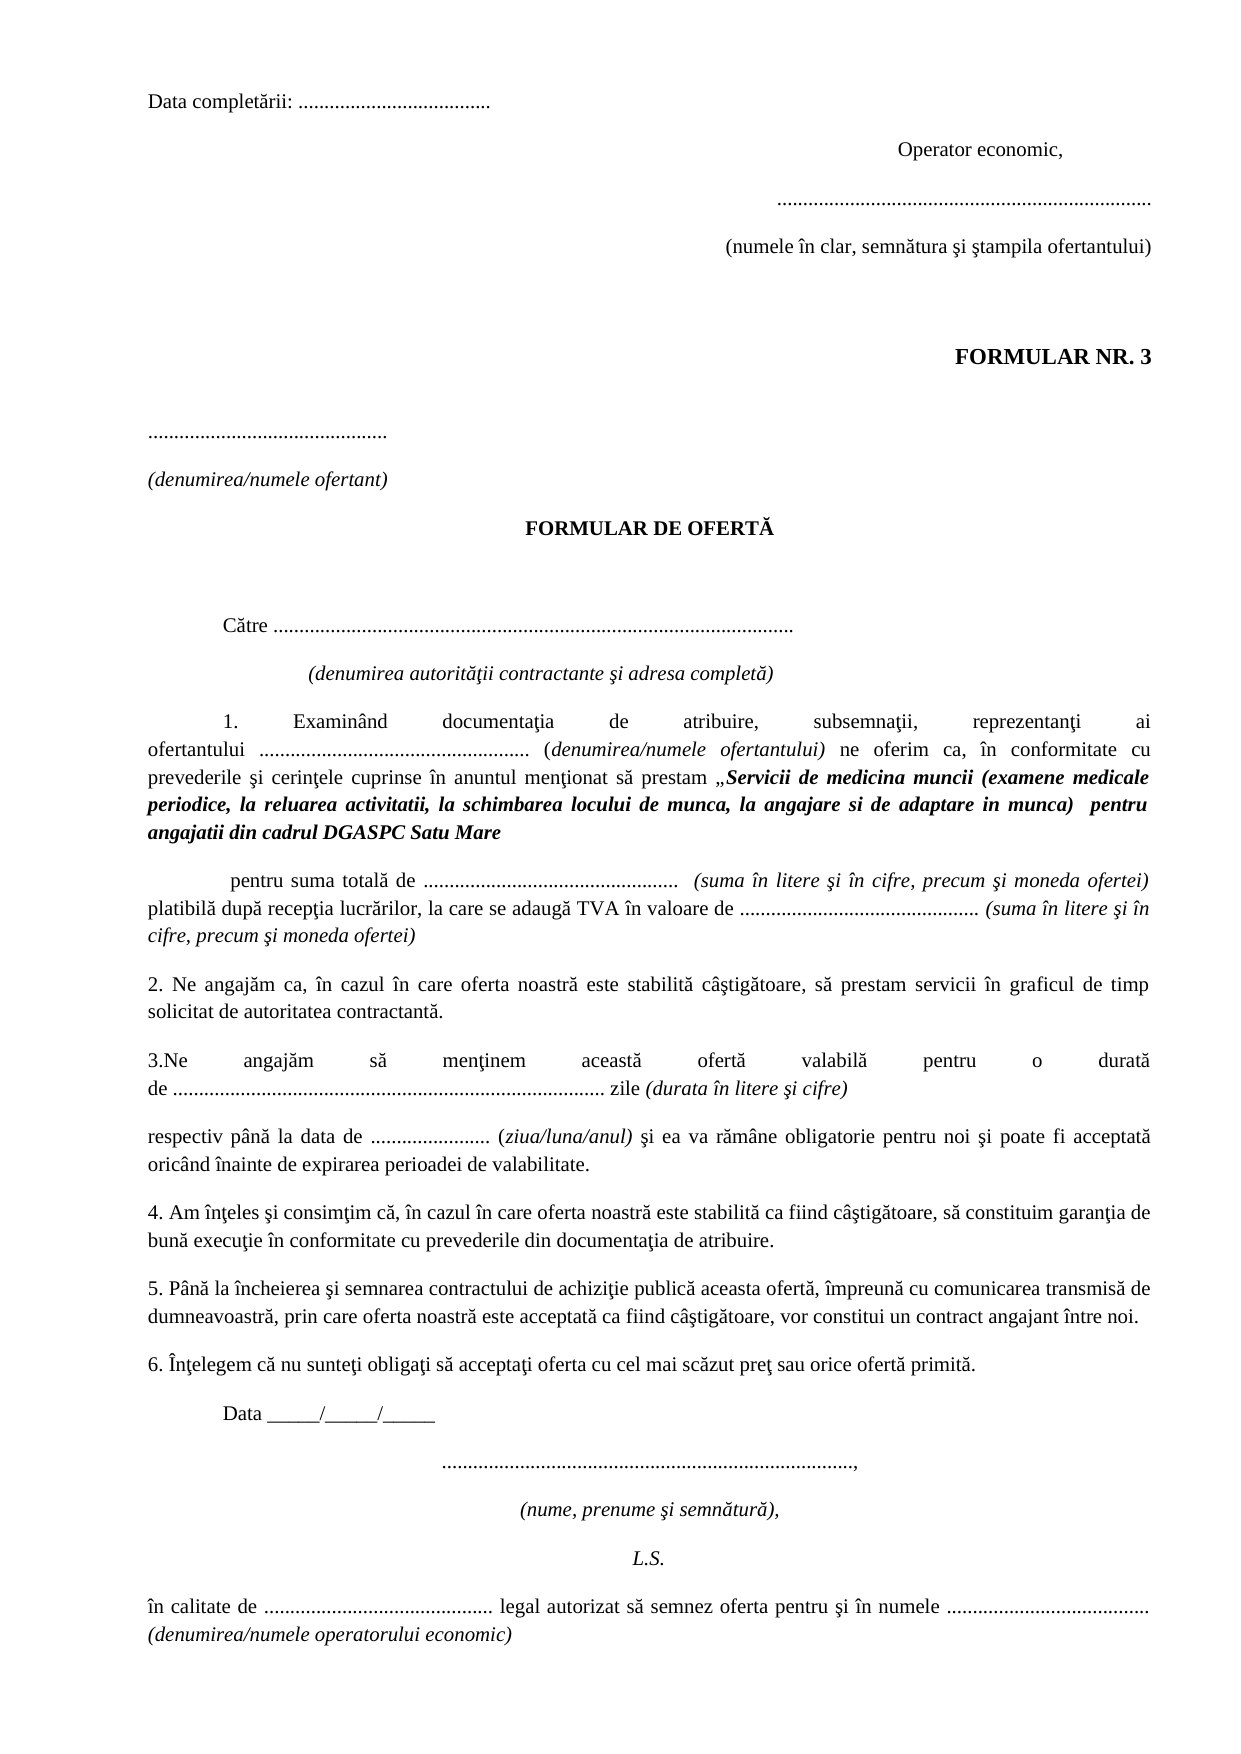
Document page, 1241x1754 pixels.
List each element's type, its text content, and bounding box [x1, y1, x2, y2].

text în calitate de ............................................ legal autorizat să semnez oferta pentru şi în numele ....................................... (denumirea/numele operatorului economic) [148, 1594, 1152, 1646]
text respectiv până la data de ....................... (ziua/luna/anul) şi ea va rămâne obligatorie pentru noi şi poate fi acceptată oricând înainte de expirarea perioadei de valabilitate. [148, 1124, 1152, 1176]
text FORMULAR DE OFERTĂ [148, 516, 1152, 540]
text Data completării: ..................................... [148, 89, 1152, 113]
text 3.Ne angajăm să menţinem această ofertă valabilă pentru o durată de ................................................................................... zile (durata în litere şi cifre) [148, 1048, 1152, 1099]
text Operator economic, [148, 137, 1152, 161]
text pentru suma totală de ................................................. (suma în litere şi în cifre, precum şi moneda ofertei) platibilă după recepţia lucrărilor, la care se adaugă TVA în valoare de .............................................. (suma în litere şi în cifre, precum şi moneda ofertei) [148, 868, 1152, 947]
text ..............................................................................., [148, 1449, 1152, 1473]
text L.S. [148, 1546, 1152, 1570]
text 4. Am înţeles şi consimţim că, în cazul în care oferta noastră este stabilită ca fiind câştigătoare, să constituim garanţia de bună execuţie în conformitate cu prevederile din documentaţia de atribuire. [148, 1200, 1152, 1252]
text 6. Înţelegem că nu sunteţi obligaţi să acceptaţi oferta cu cel mai scăzut preţ sau orice ofertă primită. [148, 1352, 1152, 1376]
text (nume, prenume şi semnătură), [148, 1497, 1152, 1521]
text (numele în clar, semnătura şi ştampila ofertantului) [148, 234, 1152, 258]
text 1. Examinând documentaţia de atribuire, subsemnaţii, reprezentanţi ai ofertantului .................................................... (denumirea/numele ofertantului) ne oferim ca, în conformitate cu prevederile şi cerinţele cuprinse în anuntul menţionat să prestam „Servicii de medicina muncii (examene medicale periodice, la reluarea activitatii, la schimbarea locului de munca, la angajare si de adaptare in munca) pentru angajatii din cadrul DGASPC Satu Mare [148, 709, 1152, 844]
text (denumirea/numele ofertant) [148, 467, 1152, 491]
text ........................................................................ [148, 186, 1152, 209]
text Către .................................................................................................... [148, 612, 1152, 637]
text 5. Până la încheierea şi semnarea contractului de achiziţie publică aceasta ofertă, împreună cu comunicarea transmisă de dumneavoastră, prin care oferta noastră este acceptată ca fiind câştigătoare, vor constitui un contract angajant între noi. [148, 1276, 1152, 1328]
text .............................................. [148, 419, 1152, 443]
text (denumirea autorităţii contractante şi adresa completă) [223, 661, 1152, 685]
text 2. Ne angajăm ca, în cazul în care oferta noastră este stabilită câştigătoare, să prestam servicii în graficul de timp solicitat de autoritatea contractantă. [148, 972, 1152, 1023]
text FORMULAR NR. 3 [148, 343, 1152, 369]
text Data _____/_____/_____ [148, 1401, 1152, 1424]
